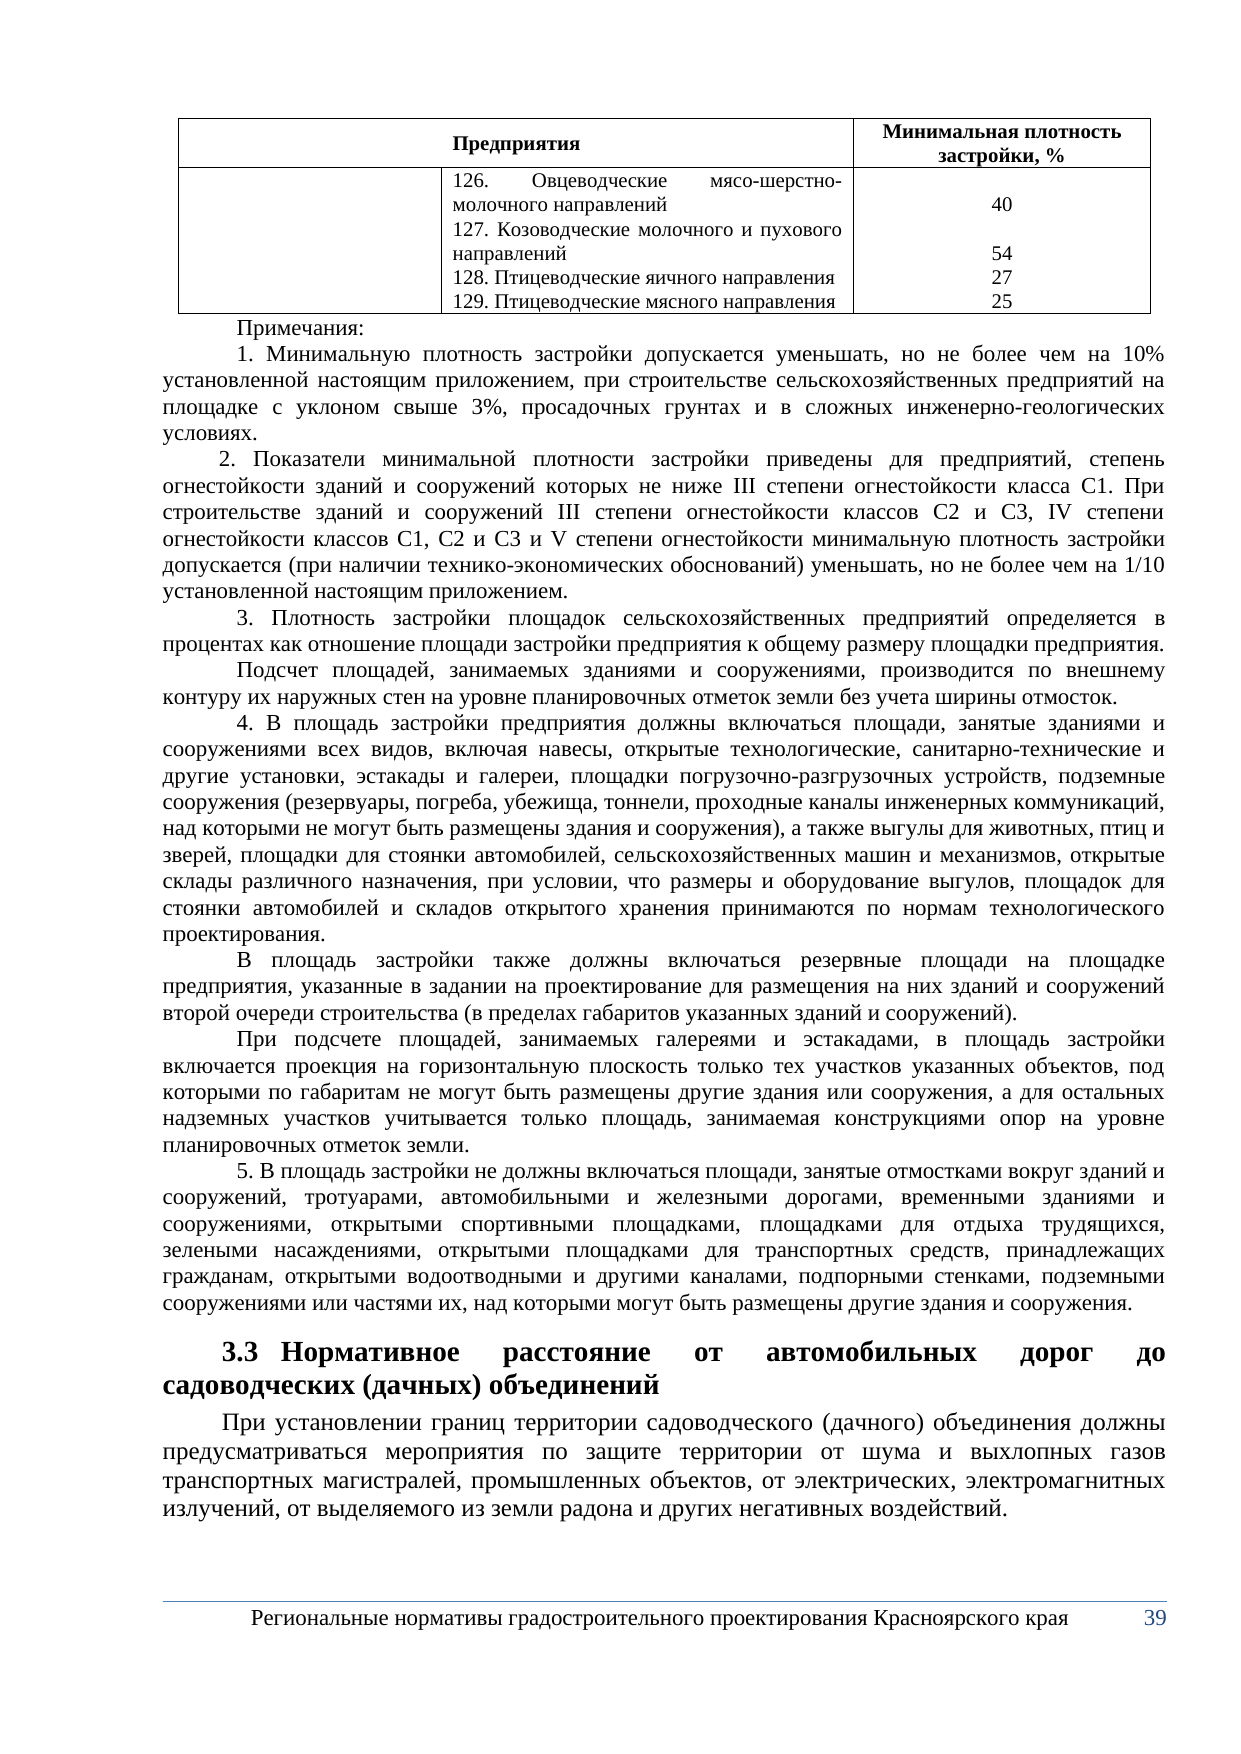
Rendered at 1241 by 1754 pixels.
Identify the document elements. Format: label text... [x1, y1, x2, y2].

subtitle Нормативное расстояние от автомобильных дорог до садоводческих (дачных) объединений [162, 1334, 1167, 1401]
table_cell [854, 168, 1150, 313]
text В площадь застройки также должны включаться резервные площади на площадке предприятия, указанные в задании на проектирование для размещения на них зданий и сооружений второй очереди строительства (в пределах габаритов указанных зданий и сооружений). [162, 946, 1167, 1025]
text 2. Показатели минимальной плотности застройки приведены для предприятий, степень огнестойкости зданий и сооружений которых не ниже III степени огнестойкости класса С1. При строительстве зданий и сооружений III степени огнестойкости классов С2 и С3, IV степени огнестойкости классов С1, С2 и С3 и V степени огнестойкости минимальную плотность застройки допускается (при наличии технико-экономических обоснований) уменьшать, но не более чем на 1/10 установленной настоящим приложением. [162, 446, 1167, 604]
text Подсчет площадей, занимаемых зданиями и сооружениями, производится по внешнему контуру их наружных стен на уровне планировочных отметок земли без учета ширины отмосток. [162, 656, 1167, 709]
text 4. В площадь застройки предприятия должны включаться площади, занятые зданиями и сооружениями всех видов, включая навесы, открытые технологические, санитарно-технические и другие установки, эстакады и галереи, площадки погрузочно-разгрузочных устройств, подземные сооружения (резервуары, погреба, убежища, тоннели, проходные каналы инженерных коммуникаций, над которыми не могут быть размещены здания и сооружения), а также выгулы для животных, птиц и зверей, площадки для стоянки автомобилей, сельскохозяйственных машин и механизмов, открытые склады различного назначения, при условии, что размеры и оборудование выгулов, площадок для стоянки автомобилей и складов открытого хранения принимаются по нормам технологического проектирования. [162, 709, 1167, 946]
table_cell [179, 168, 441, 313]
text 3. Плотность застройки площадок сельскохозяйственных предприятий определяется в процентах как отношение площади застройки предприятия к общему размеру площадки предприятия. [162, 604, 1167, 656]
text При подсчете площадей, занимаемых галереями и эстакадами, в площадь застройки включается проекция на горизонтальную плоскость только тех участков указанных объектов, под которыми по габаритам не могут быть размещены другие здания или сооружения, а для остальных надземных участков учитывается только площадь, занимаемая конструкциями опор на уровне планировочных отметок земли. [162, 1025, 1167, 1157]
text При установлении границ территории садоводческого (дачного) объединения должны предусматриваться мероприятия по защите территории от шума и выхлопных газов транспортных магистралей, промышленных объектов, от электрических, электромагнитных излучений, от выделяемого из земли радона и других негативных воздействий. [162, 1407, 1167, 1522]
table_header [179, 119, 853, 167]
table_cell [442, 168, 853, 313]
text Примечания: [162, 314, 1167, 340]
text 1. Минимальную плотность застройки допускается уменьшать, но не более чем на 10% установленной настоящим приложением, при строительстве сельскохозяйственных предприятий на площадке с уклоном свыше 3%, просадочных грунтах и в сложных инженерно-геологических условиях. [162, 340, 1167, 446]
text 5. В площадь застройки не должны включаться площади, занятые отмостками вокруг зданий и сооружений, тротуарами, автомобильными и железными дорогами, временными зданиями и сооружениями, открытыми спортивными площадками, площадками для отдыха трудящихся, зелеными насаждениями, открытыми площадками для транспортных средств, принадлежащих гражданам, открытыми водоотводными и другими каналами, подпорными стенками, подземными сооружениями или частями их, над которыми могут быть размещены другие здания и сооружения. [162, 1157, 1167, 1315]
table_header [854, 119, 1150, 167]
